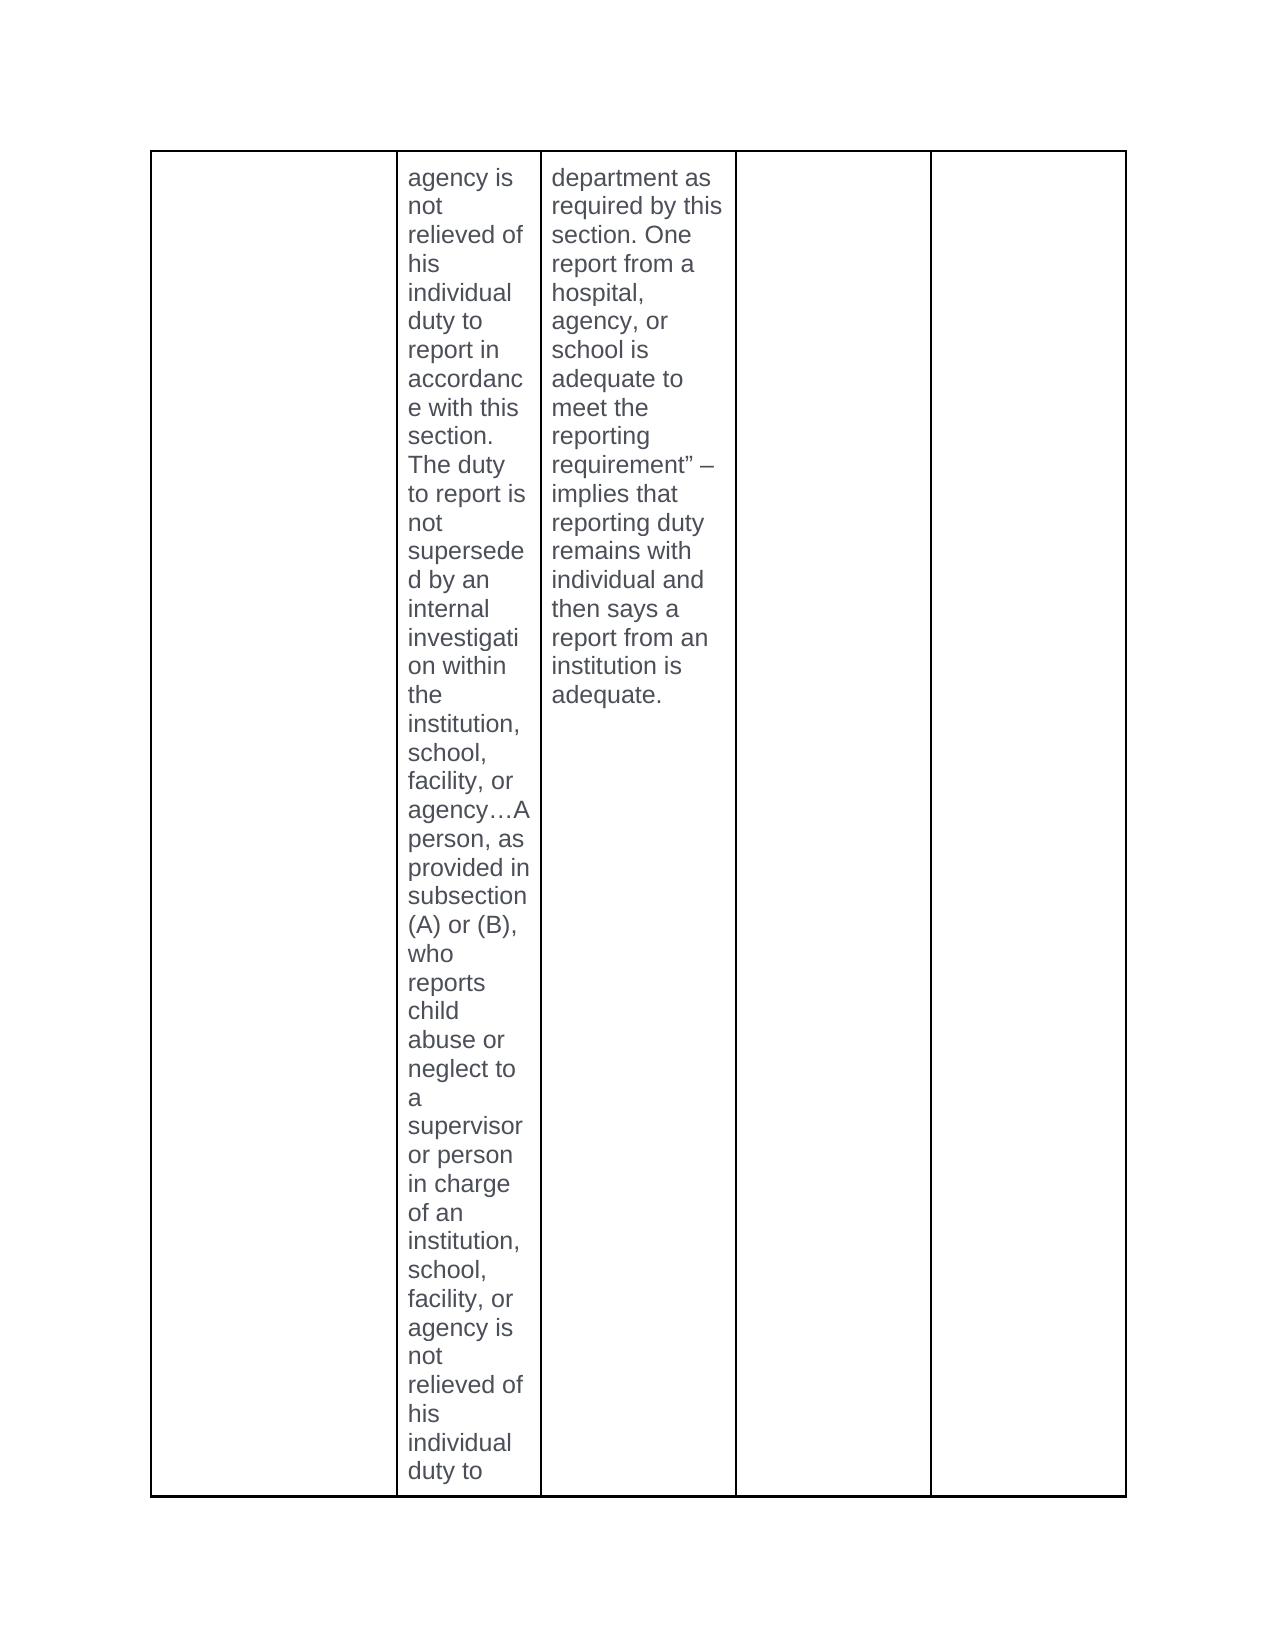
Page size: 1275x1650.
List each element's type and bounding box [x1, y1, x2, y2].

table_cell [542, 152, 735, 1495]
table_cell [932, 152, 1125, 1495]
table_cell [398, 152, 540, 1495]
table_cell [737, 152, 930, 1495]
table_cell [152, 152, 396, 1495]
